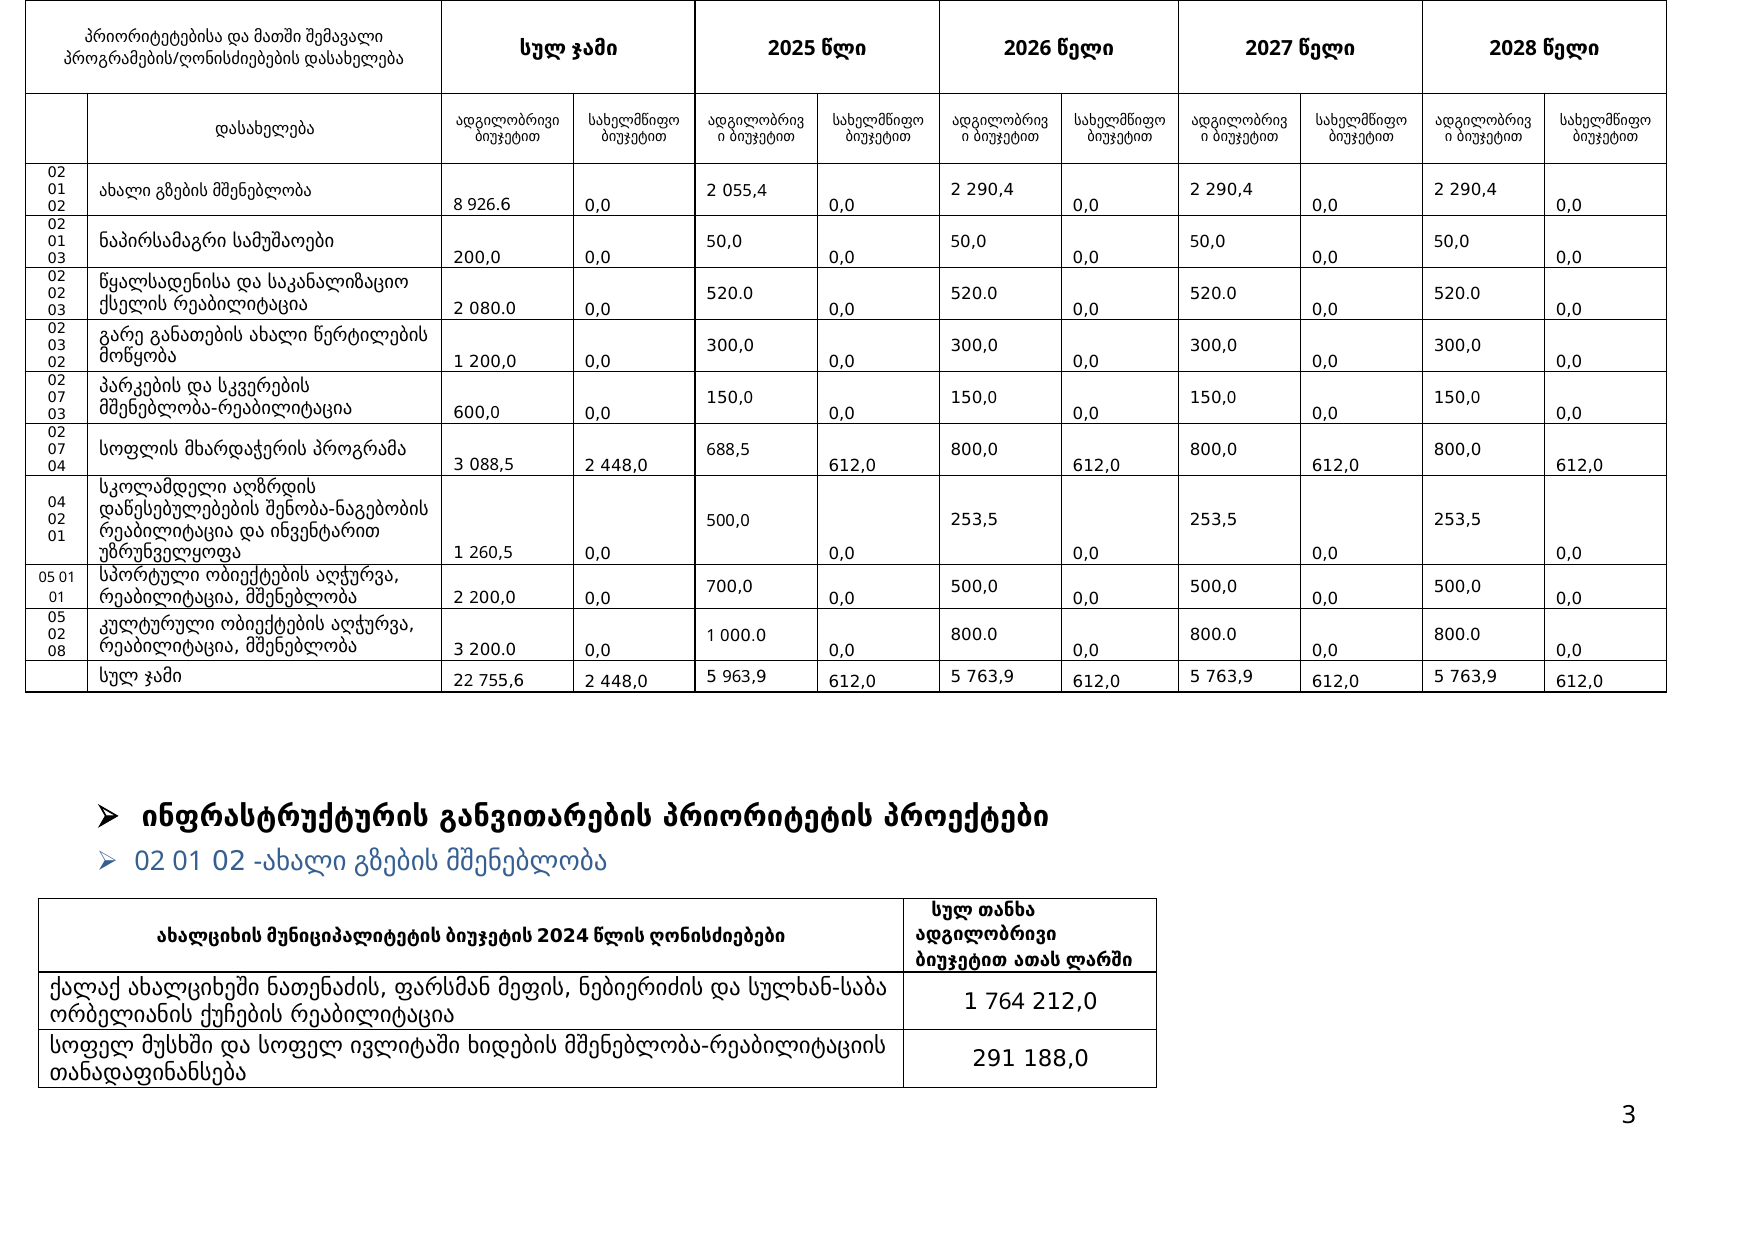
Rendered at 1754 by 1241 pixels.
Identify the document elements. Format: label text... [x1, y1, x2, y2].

table_cell 300,0 [1179, 320, 1300, 371]
table_cell 0,0 [1545, 372, 1666, 423]
table_cell 253,5 [1423, 476, 1544, 563]
table_cell 0,0 [1545, 609, 1666, 660]
table_cell ადგილობრივი ბიუჯეტით [1179, 94, 1300, 163]
table_cell 0,0 [818, 216, 939, 267]
table_cell 0,0 [1545, 268, 1666, 319]
table_cell 2 290,4 [940, 164, 1061, 215]
table_cell 0,0 [1301, 372, 1422, 423]
table_cell 0,0 [818, 372, 939, 423]
table_cell 0,0 [574, 565, 694, 608]
table_cell ადგილობრივი ბიუჯეტით [1423, 94, 1544, 163]
table_cell 0,0 [1301, 216, 1422, 267]
table_cell 0,0 [1062, 565, 1178, 608]
list 02 01 02 -ახალი გზების მშენებლობა [97, 841, 1636, 878]
table_cell 0,0 [574, 609, 694, 660]
table_cell 02 07 03 [26, 372, 87, 423]
table_cell 22 755,6 [442, 661, 573, 691]
table_cell 150,0 [696, 372, 817, 423]
table_cell 500,0 [1179, 565, 1300, 608]
table_cell სახელმწიფო ბიუჯეტით [1062, 94, 1178, 163]
table_cell 612,0 [1545, 661, 1666, 691]
table_cell 150,0 [940, 372, 1061, 423]
table_cell წყალსადენისა და საკანალიზაციო ქსელის რეაბილიტაცია [88, 268, 441, 319]
table_cell 612,0 [818, 661, 939, 691]
table_cell 800.0 [1423, 609, 1544, 660]
table_header პრიორიტეტებისა და მათში შემავალი პროგრამების/ღონისძიებების დასახელება [26, 1, 441, 93]
table_cell კულტურული ობიექტების აღჭურვა, რეაბილიტაცია, მშენებლობა [88, 609, 441, 660]
table_cell 0,0 [818, 476, 939, 563]
table_cell 520.0 [696, 268, 817, 319]
table_cell 50,0 [940, 216, 1061, 267]
table_cell [26, 94, 87, 163]
table_cell 05 02 08 [26, 609, 87, 660]
table_cell 02 02 03 [26, 268, 87, 319]
table_cell სახელმწიფო ბიუჯეტით [574, 94, 694, 163]
table_cell სახელმწიფო ბიუჯეტით [818, 94, 939, 163]
table_cell ნაპირსამაგრი სამუშაოები [88, 216, 441, 267]
table_cell სულ ჯამი [88, 661, 441, 691]
table_cell 800.0 [940, 609, 1061, 660]
table_cell 612,0 [1301, 661, 1422, 691]
table_cell 3 088,5 [442, 424, 573, 475]
table_cell 500,0 [696, 476, 817, 563]
table_cell 2 290,4 [1179, 164, 1300, 215]
table_cell 688,5 [696, 424, 817, 475]
table_cell 8 926.6 [442, 164, 573, 215]
table_cell 520.0 [1423, 268, 1544, 319]
table_cell 0,0 [1301, 476, 1422, 563]
table_header 2028 წელი [1423, 1, 1666, 93]
table_cell 1 764 212,0 [904, 973, 1156, 1029]
table_cell სპორტული ობიექტების აღჭურვა, რეაბილიტაცია, მშენებლობა [88, 565, 441, 608]
table_cell 5 963,9 [696, 661, 817, 691]
table_cell 500,0 [1423, 565, 1544, 608]
table_header 2025 წლი [696, 1, 939, 93]
table_cell ახალი გზების მშენებლობა [88, 164, 441, 215]
table_cell 200,0 [442, 216, 573, 267]
table_cell ქალაქ ახალციხეში ნათენაძის, ფარსმან მეფის, ნებიერიძის და სულხან-საბა ორბელიანის ქუჩების რეაბილიტაცია [39, 973, 903, 1029]
list ინფრასტრუქტურის განვითარების პრიორიტეტის პროექტები [97, 795, 1636, 835]
table_cell 612,0 [1062, 661, 1178, 691]
table_cell 0,0 [1545, 164, 1666, 215]
table_cell 02 01 02 [26, 164, 87, 215]
table_cell 5 763,9 [1179, 661, 1300, 691]
table_cell 150,0 [1423, 372, 1544, 423]
table_cell სკოლამდელი აღზრდის დაწესებულებების შენობა-ნაგებობის რეაბილიტაცია და ინვენტარით უზრუნველყოფა [88, 476, 441, 563]
table_cell 2 448,0 [574, 661, 694, 691]
table_cell ადგილობრივი ბიუჯეტით [696, 94, 817, 163]
table_cell 0,0 [1301, 320, 1422, 371]
table_cell 02 01 03 [26, 216, 87, 267]
table_cell 0,0 [1062, 372, 1178, 423]
table_cell 0,0 [1301, 609, 1422, 660]
table_cell 612,0 [1301, 424, 1422, 475]
table_cell 150,0 [1179, 372, 1300, 423]
table_cell 2 080.0 [442, 268, 573, 319]
table_cell 0,0 [1301, 565, 1422, 608]
table_cell 0,0 [574, 268, 694, 319]
table_header ახალციხის მუნიციპალიტეტის ბიუჯეტის 2024 წლის ღონისძიებები [39, 899, 903, 971]
table_header 2027 წელი [1179, 1, 1422, 93]
table_cell 0,0 [1301, 164, 1422, 215]
table_cell 0,0 [1062, 268, 1178, 319]
table_cell 800,0 [1423, 424, 1544, 475]
table_cell 500,0 [940, 565, 1061, 608]
table_cell ადგილობრივი ბიუჯეტით [442, 94, 573, 163]
table_cell 700,0 [696, 565, 817, 608]
table_cell 0,0 [818, 268, 939, 319]
table_cell სოფლის მხარდაჭერის პროგრამა [88, 424, 441, 475]
table_cell 0,0 [1062, 476, 1178, 563]
table_cell 0,0 [1062, 216, 1178, 267]
table_cell 1 260,5 [442, 476, 573, 563]
table_cell 0,0 [1545, 216, 1666, 267]
table_cell 2 448,0 [574, 424, 694, 475]
table_cell სოფელ მუსხში და სოფელ ივლიტაში ხიდების მშენებლობა-რეაბილიტაციის თანადაფინანსება [39, 1030, 903, 1087]
table_cell 0,0 [574, 372, 694, 423]
table_cell 0,0 [1062, 320, 1178, 371]
table_cell 800,0 [940, 424, 1061, 475]
table_cell 0,0 [574, 476, 694, 563]
table_cell 291 188,0 [904, 1030, 1156, 1087]
table_cell 3 200.0 [442, 609, 573, 660]
table_cell გარე განათების ახალი წერტილების მოწყობა [88, 320, 441, 371]
table_cell 0,0 [818, 565, 939, 608]
table_cell 0,0 [818, 609, 939, 660]
table_cell 1 200,0 [442, 320, 573, 371]
table_cell 5 763,9 [940, 661, 1061, 691]
table_cell სახელმწიფო ბიუჯეტით [1545, 94, 1666, 163]
table_cell 0,0 [574, 164, 694, 215]
table_cell 612,0 [1062, 424, 1178, 475]
table_cell 520.0 [940, 268, 1061, 319]
table_cell 800,0 [1179, 424, 1300, 475]
table_cell 612,0 [818, 424, 939, 475]
table_cell 02 07 04 [26, 424, 87, 475]
table_cell 2 055,4 [696, 164, 817, 215]
table_cell 520.0 [1179, 268, 1300, 319]
table_cell სახელმწიფო ბიუჯეტით [1301, 94, 1422, 163]
table_header სულ თანხა ადგილობრივი ბიუჯეტით ათას ლარში [904, 899, 1156, 971]
table_cell 600,0 [442, 372, 573, 423]
table_cell 0,0 [1301, 268, 1422, 319]
table_header სულ ჯამი [442, 1, 694, 93]
table_cell 253,5 [940, 476, 1061, 563]
table_cell 05 01 01 [26, 565, 87, 608]
table_cell 0,0 [818, 320, 939, 371]
table_cell 0,0 [818, 164, 939, 215]
table_cell დასახელება [88, 94, 441, 163]
table_cell [26, 661, 87, 691]
table_cell 300,0 [1423, 320, 1544, 371]
table_cell 50,0 [1179, 216, 1300, 267]
table_cell 0,0 [1062, 164, 1178, 215]
table_cell 612,0 [1545, 424, 1666, 475]
table_cell 0,0 [574, 216, 694, 267]
table_cell 02 03 02 [26, 320, 87, 371]
table_cell 300,0 [940, 320, 1061, 371]
table_cell 2 290,4 [1423, 164, 1544, 215]
table_cell 300,0 [696, 320, 817, 371]
table_cell 0,0 [1545, 320, 1666, 371]
table_cell 1 000.0 [696, 609, 817, 660]
table_cell 0,0 [1545, 565, 1666, 608]
table_cell 0,0 [1545, 476, 1666, 563]
table_cell 04 02 01 [26, 476, 87, 563]
table_cell პარკების და სკვერების მშენებლობა-რეაბილიტაცია [88, 372, 441, 423]
table_cell ადგილობრივი ბიუჯეტით [940, 94, 1061, 163]
table_cell 0,0 [1062, 609, 1178, 660]
table_cell 253,5 [1179, 476, 1300, 563]
table_cell 50,0 [1423, 216, 1544, 267]
table_header 2026 წელი [940, 1, 1178, 93]
table_cell 800.0 [1179, 609, 1300, 660]
table_cell 0,0 [574, 320, 694, 371]
table_cell 2 200,0 [442, 565, 573, 608]
table_cell 5 763,9 [1423, 661, 1544, 691]
table_cell 50,0 [696, 216, 817, 267]
